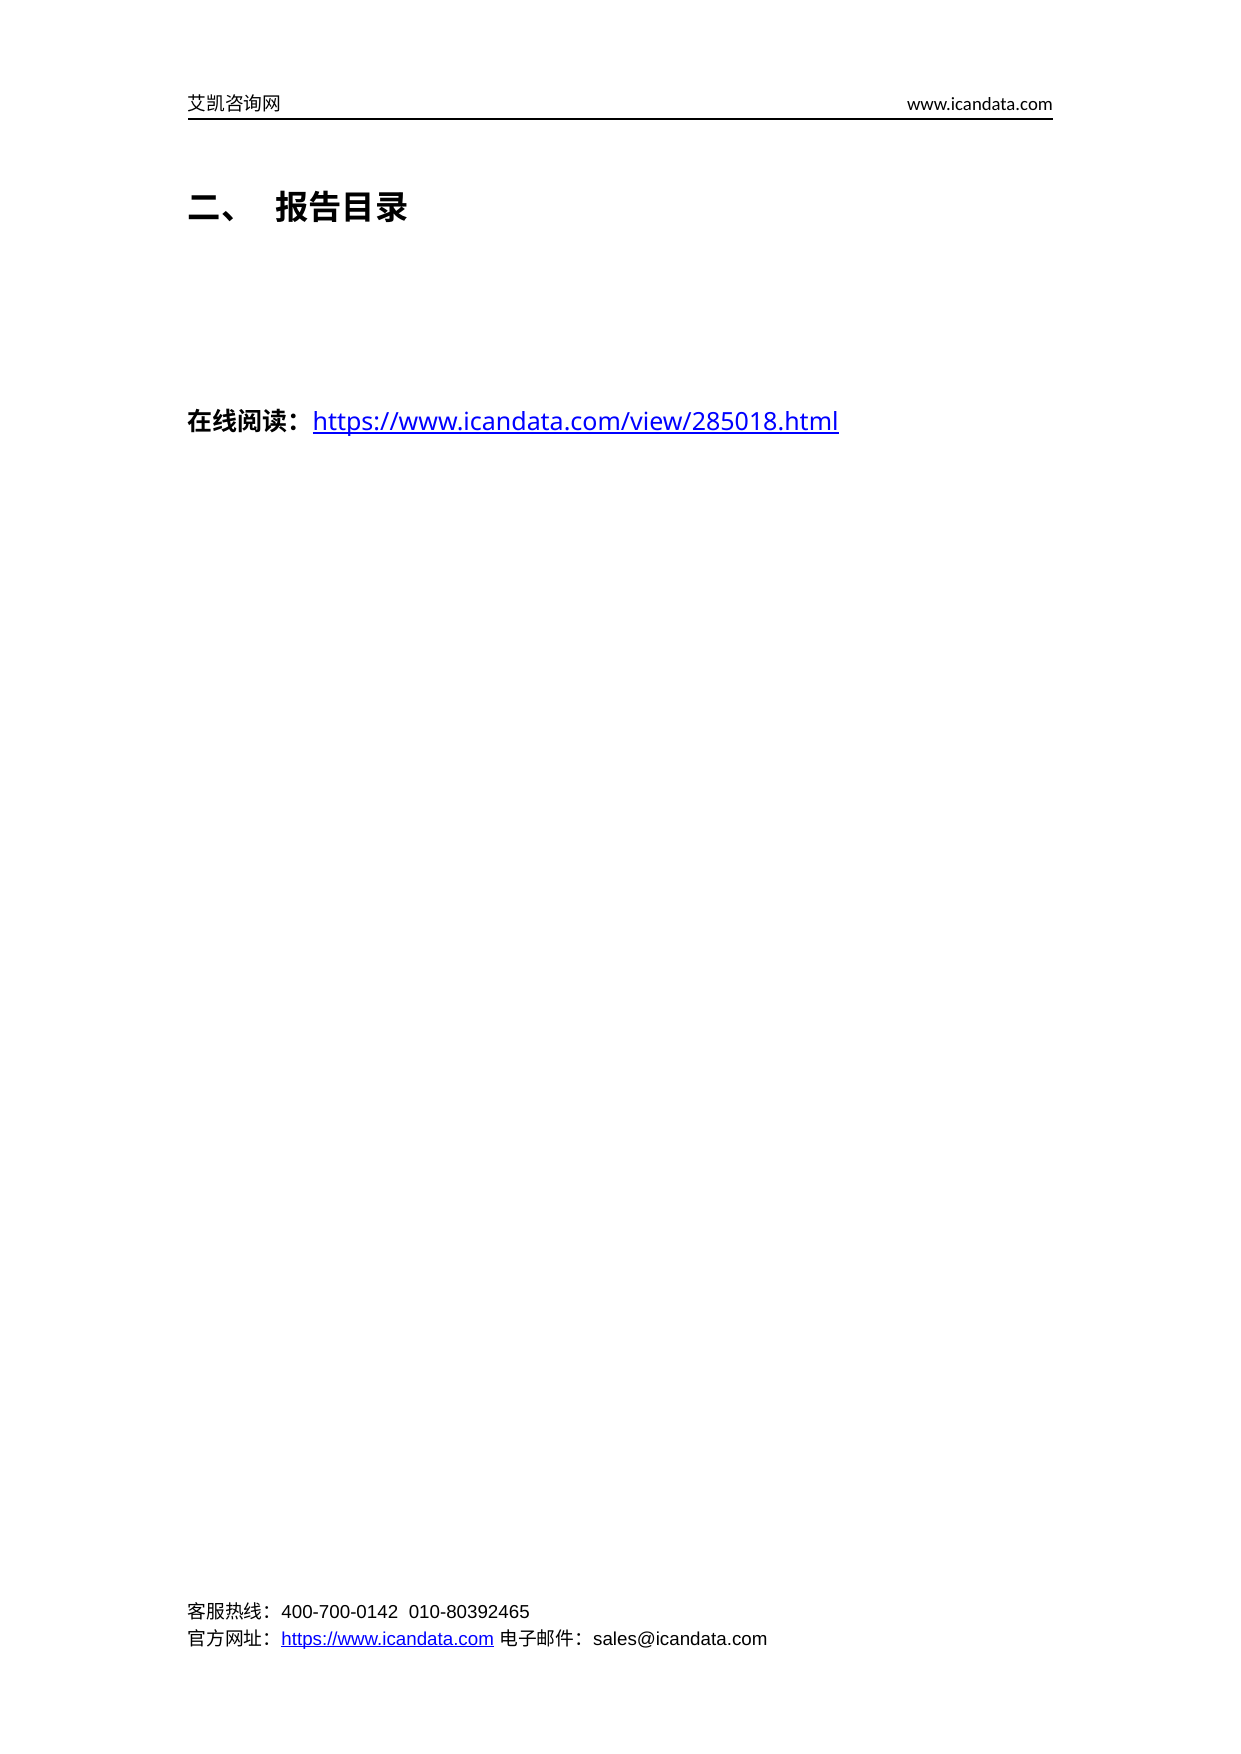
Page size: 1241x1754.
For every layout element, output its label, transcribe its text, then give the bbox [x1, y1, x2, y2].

subtitle 报告目录 [187, 172, 1053, 237]
text 在线阅读：https://www.icandata.com/view/285018.html [187, 387, 1053, 452]
